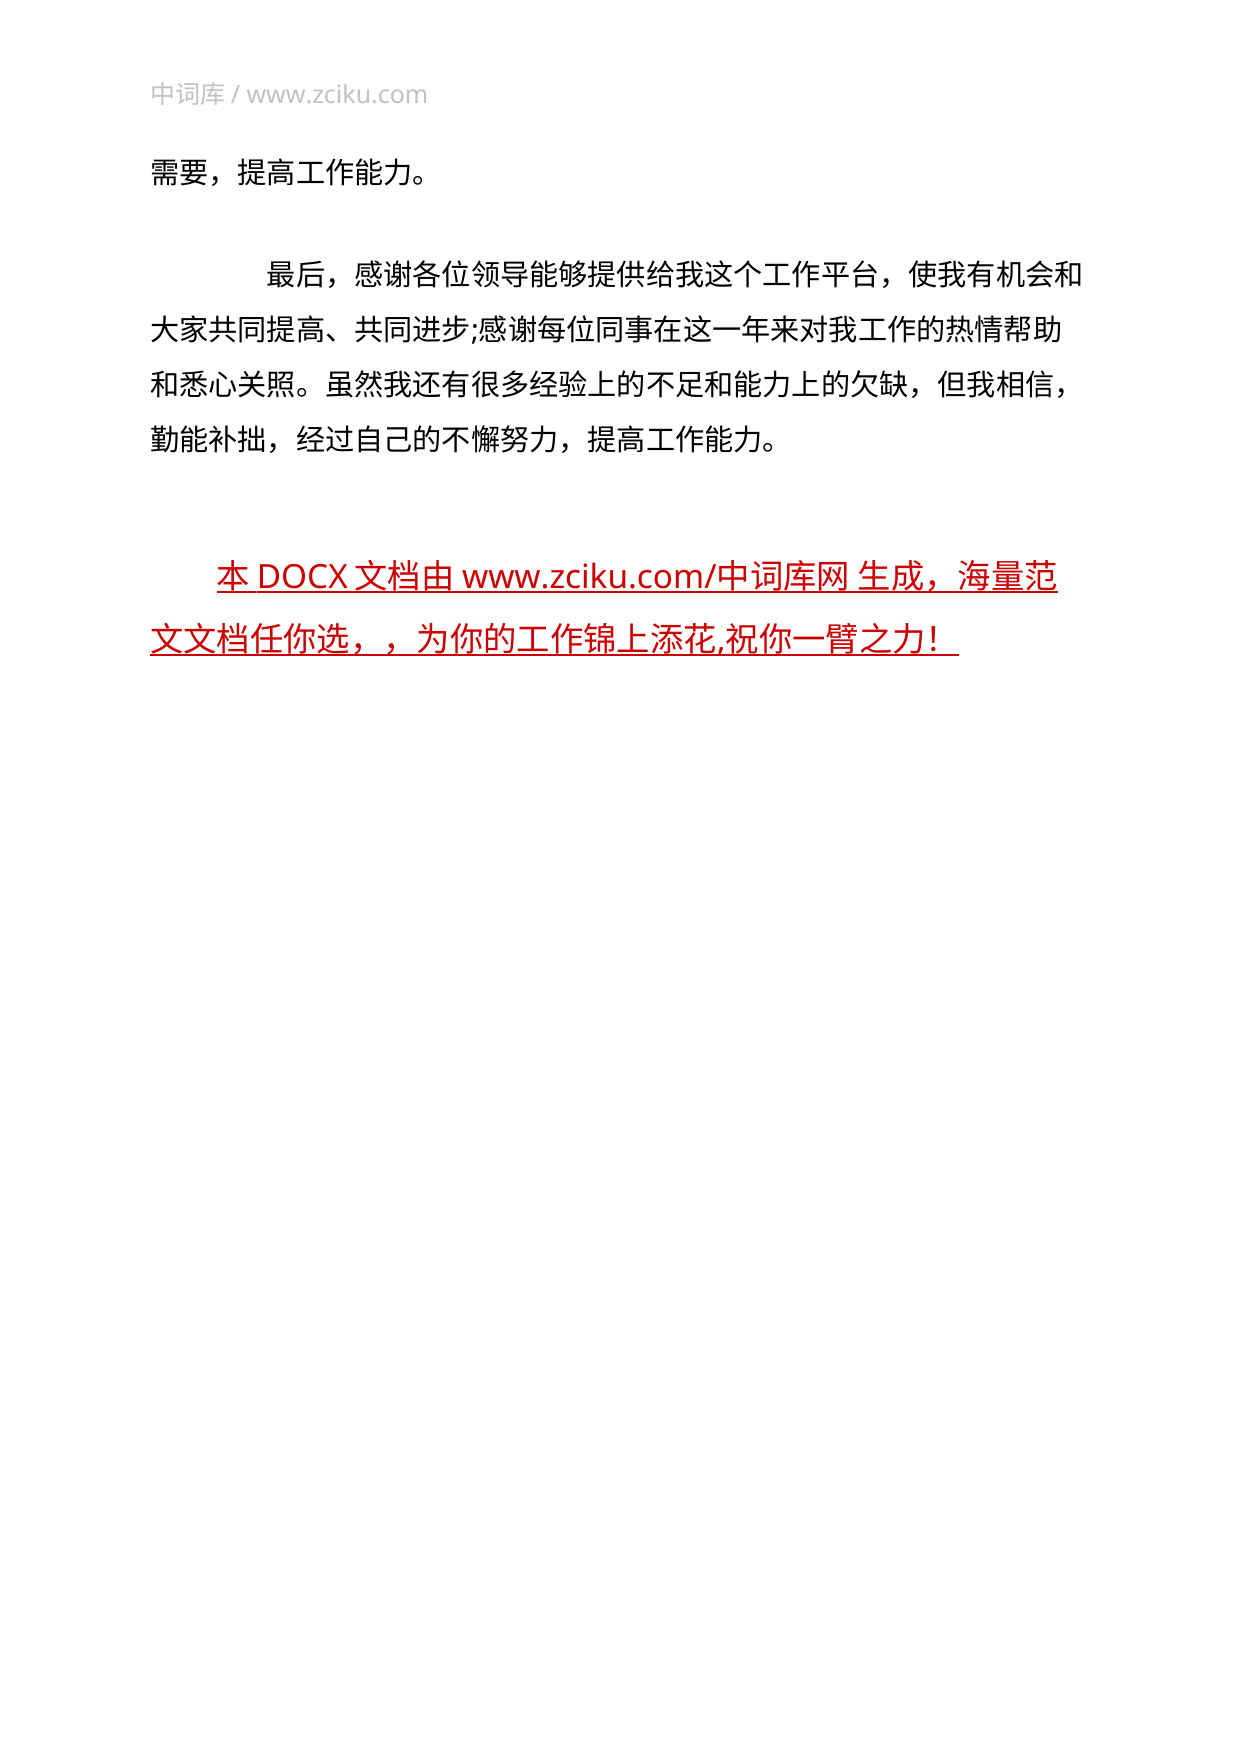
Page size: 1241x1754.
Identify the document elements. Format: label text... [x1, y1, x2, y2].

text 本DOCX文档由 www.zciku.com/中词库网 生成，海量范文文档任你选，，为你的工作锦上添花,祝你一臂之力！ [150, 549, 1090, 661]
text 最后，感谢各位领导能够提供给我这个工作平台，使我有机会和大家共同提高、共同进步;感谢每位同事在这一年来对我工作的热情帮助和悉心关照。虽然我还有很多经验上的不足和能力上的欠缺，但我相信，勤能补拙，经过自己的不懈努力，提高工作能力。 [150, 252, 1090, 459]
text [150, 150, 1090, 192]
